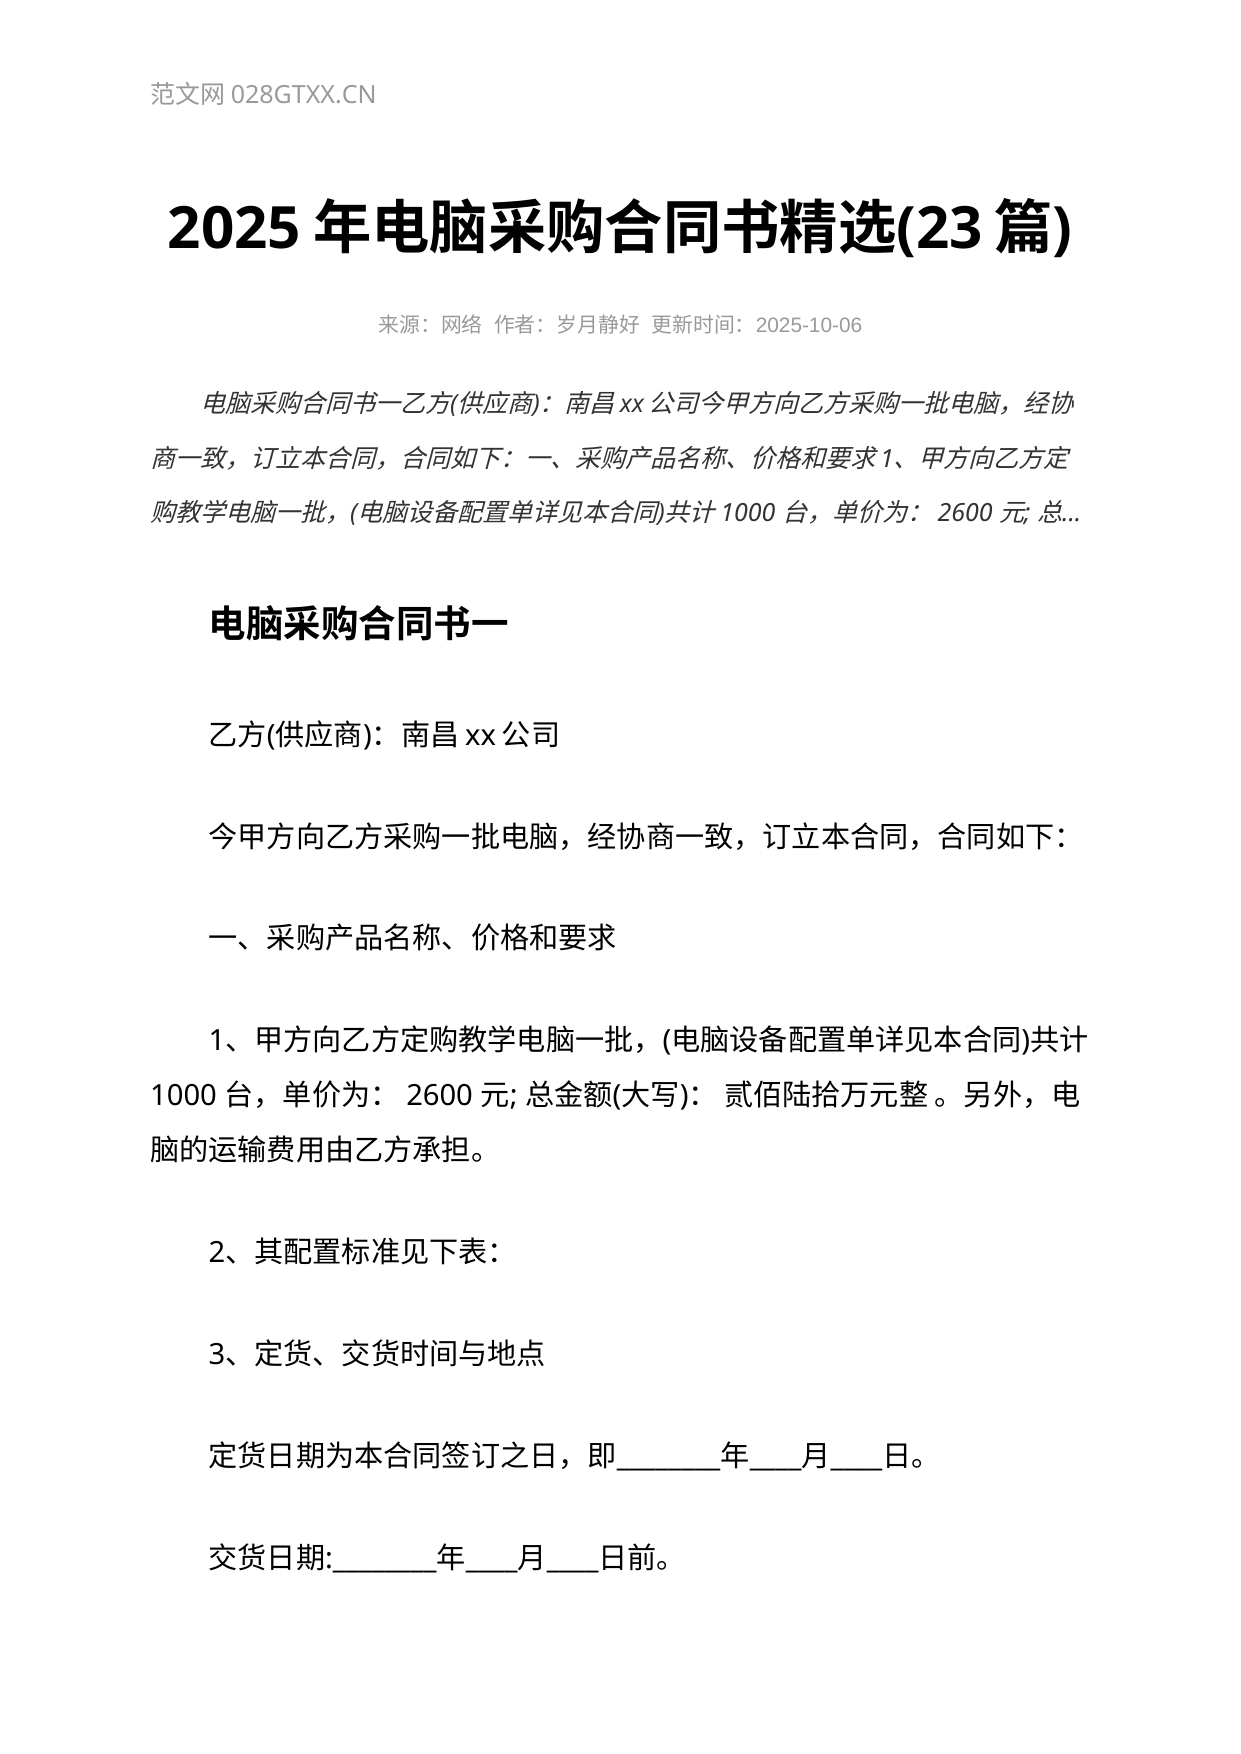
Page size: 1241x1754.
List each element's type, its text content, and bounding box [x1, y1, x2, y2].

text 定货日期为本合同签订之日，即________年____月____日。 [150, 1432, 1090, 1475]
text 乙方(供应商)：南昌xx公司 [150, 711, 1090, 753]
text 一、采购产品名称、价格和要求 [150, 915, 1090, 957]
text 今甲方向乙方采购一批电脑，经协商一致，订立本合同，合同如下： [150, 813, 1090, 855]
text 电脑采购合同书一乙方(供应商)：南昌xx公司今甲方向乙方采购一批电脑，经协商一致，订立本合同，合同如下：一、采购产品名称、价格和要求1、甲方向乙方定购教学电脑一批，(电脑设备配置单详见本合同)共计 1000 台，单价为： 2600 元; 总... [150, 384, 1090, 529]
text 3、定货、交货时间与地点 [150, 1330, 1090, 1373]
text 2、其配置标准见下表： [150, 1228, 1090, 1271]
text 1、甲方向乙方定购教学电脑一批，(电脑设备配置单详见本合同)共计 1000 台，单价为： 2600 元; 总金额(大写)： 贰佰陆拾万元整 。另外，电脑的运输费用由乙方承担。 [150, 1017, 1090, 1169]
text 来源：网络 作者：岁月静好 更新时间：2025-10-06 [150, 313, 1090, 337]
text 交货日期:________年____月____日前。 [150, 1534, 1090, 1577]
subtitle 2025年电脑采购合同书精选(23篇) [150, 181, 1090, 266]
text 电脑采购合同书一 [150, 594, 1090, 648]
